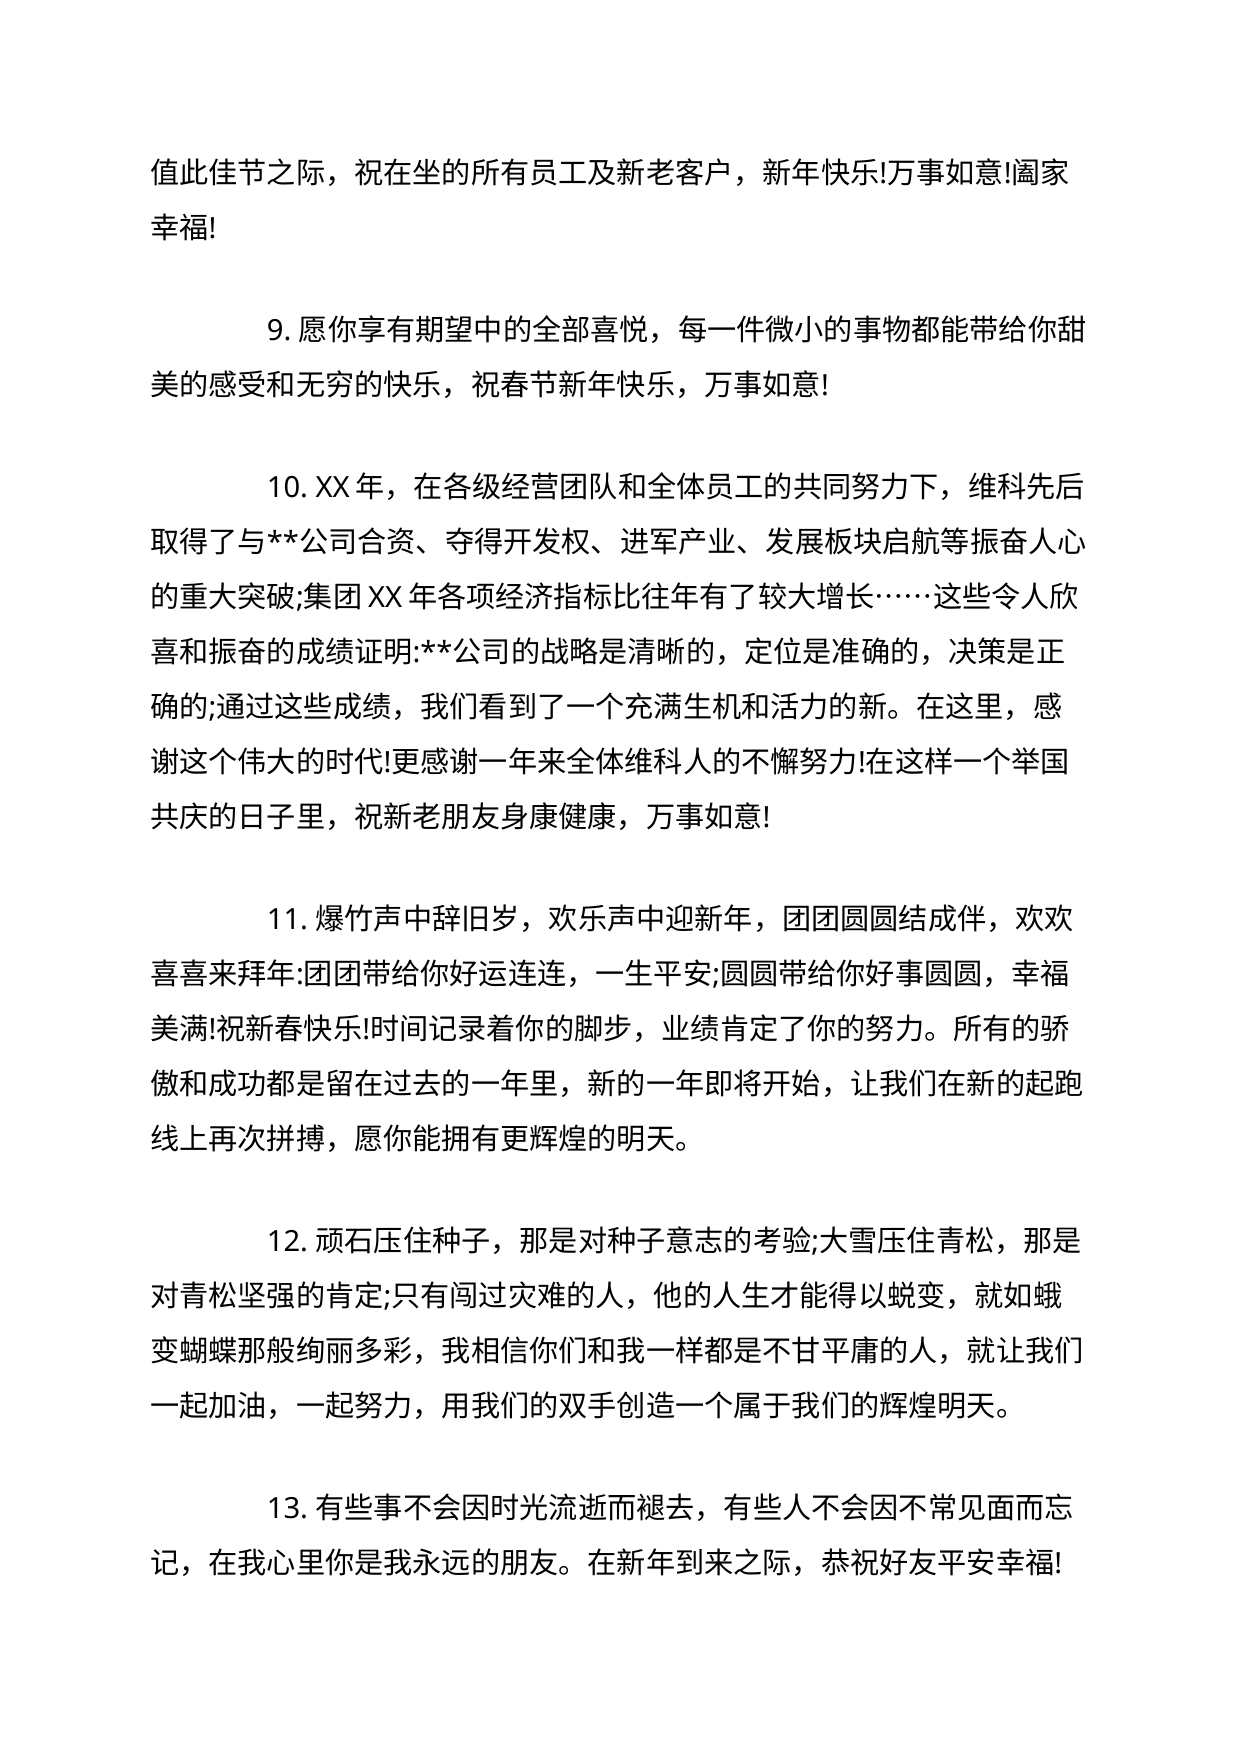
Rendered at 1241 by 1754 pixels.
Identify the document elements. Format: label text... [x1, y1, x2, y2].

text 11. 爆竹声中辞旧岁，欢乐声中迎新年，团团圆圆结成伴，欢欢喜喜来拜年:团团带给你好运连连，一生平安;圆圆带给你好事圆圆，幸福美满!祝新春快乐!时间记录着你的脚步，业绩肯定了你的努力。所有的骄傲和成功都是留在过去的一年里，新的一年即将开始，让我们在新的起跑线上再次拼搏，愿你能拥有更辉煌的明天。 [150, 896, 1090, 1158]
text 13. 有些事不会因时光流逝而褪去，有些人不会因不常见面而忘记，在我心里你是我永远的朋友。在新年到来之际，恭祝好友平安幸福! [150, 1484, 1090, 1582]
text 9. 愿你享有期望中的全部喜悦，每一件微小的事物都能带给你甜美的感受和无穷的快乐，祝春节新年快乐，万事如意! [150, 307, 1090, 404]
text 10. XX年，在各级经营团队和全体员工的共同努力下，维科先后取得了与**公司合资、夺得开发权、进军产业、发展板块启航等振奋人心的重大突破;集团XX年各项经济指标比往年有了较大增长……这些令人欣喜和振奋的成绩证明:**公司的战略是清晰的，定位是准确的，决策是正确的;通过这些成绩，我们看到了一个充满生机和活力的新。在这里，感谢这个伟大的时代!更感谢一年来全体维科人的不懈努力!在这样一个举国共庆的日子里，祝新老朋友身康健康，万事如意! [150, 464, 1090, 836]
text 12. 顽石压住种子，那是对种子意志的考验;大雪压住青松，那是对青松坚强的肯定;只有闯过灾难的人，他的人生才能得以蜕变，就如蛾变蝴蝶那般绚丽多彩，我相信你们和我一样都是不甘平庸的人，就让我们一起加油，一起努力，用我们的双手创造一个属于我们的辉煌明天。 [150, 1218, 1090, 1425]
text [150, 150, 1090, 247]
